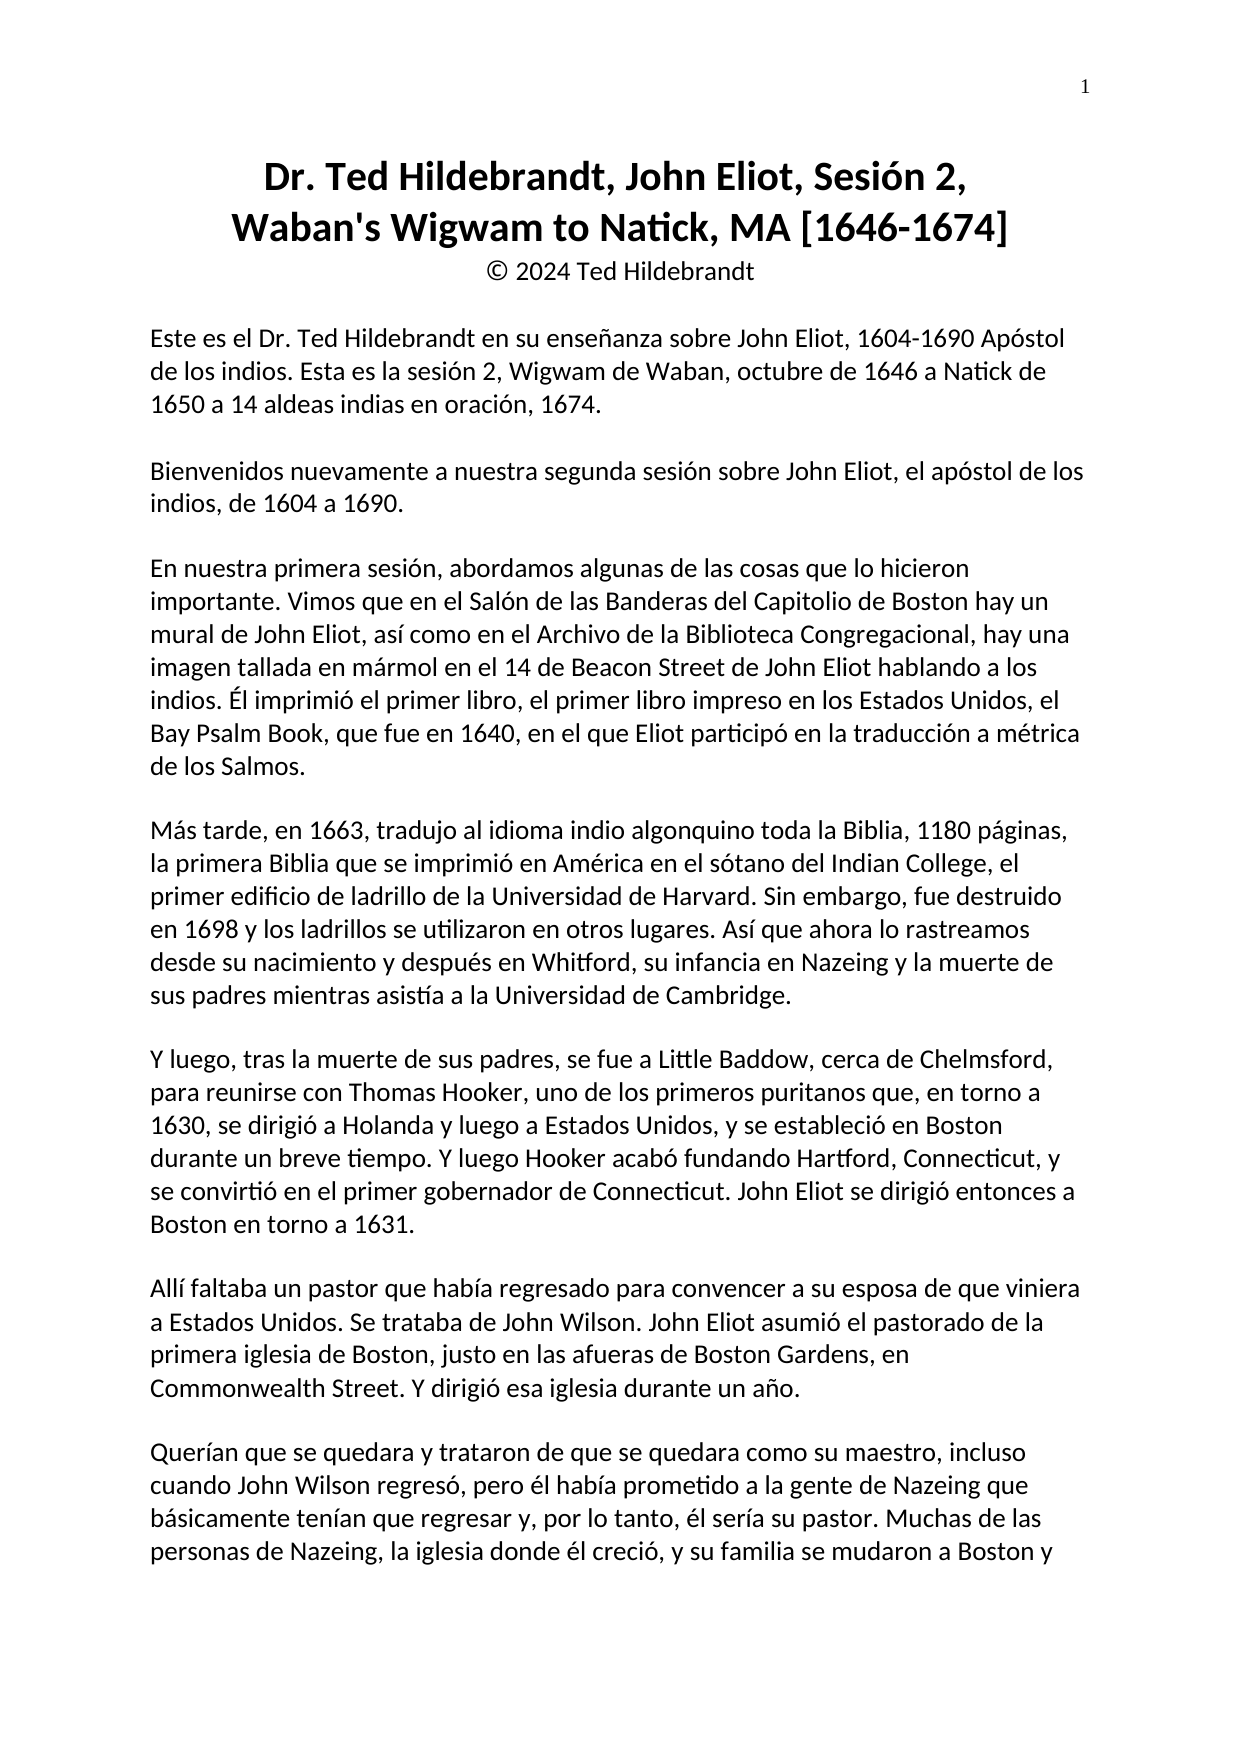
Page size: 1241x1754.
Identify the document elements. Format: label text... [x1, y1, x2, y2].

text Dr. Ted Hildebrandt, John Eliot, Sesión 2, Waban's Wigwam to Natick, MA [1646-1674] [150, 150, 1090, 252]
text Allí faltaba un pastor que había regresado para convencer a su esposa de que viniera a Estados Unidos. Se trataba de John Wilson. John Eliot asumió el pastorado de la primera iglesia de Boston, justo en las afueras de Boston Gardens, en Commonwealth Street. Y dirigió esa iglesia durante un año. [150, 1272, 1090, 1404]
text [150, 1435, 1090, 1567]
text Este es el Dr. Ted Hildebrandt en su enseñanza sobre John Eliot, 1604-1690 Apóstol de los indios. Esta es la sesión 2, Wigwam de Waban, octubre de 1646 a Natick de 1650 a 14 aldeas indias en oración, 1674. Bienvenidos nuevamente a nuestra segunda sesión sobre John Eliot, el apóstol de los indios, de 1604 a 1690. [150, 288, 1090, 520]
text Más tarde, en 1663, tradujo al idioma indio algonquino toda la Biblia, 1180 páginas, la primera Biblia que se imprimió en América en el sótano del Indian College, el primer edificio de ladrillo de la Universidad de Harvard. Sin embargo, fue destruido en 1698 y los ladrillos se utilizaron en otros lugares. Así que ahora lo rastreamos desde su nacimiento y después en Whitford, su infancia en Nazeing y la muerte de sus padres mientras asistía a la Universidad de Cambridge. [150, 813, 1090, 1011]
text © 2024 Ted Hildebrandt [150, 252, 1090, 288]
text En nuestra primera sesión, abordamos algunas de las cosas que lo hicieron importante. Vimos que en el Salón de las Banderas del Capitolio de Boston hay un mural de John Eliot, así como en el Archivo de la Biblioteca Congregacional, hay una imagen tallada en mármol en el 14 de Beacon Street de John Eliot hablando a los indios. Él imprimió el primer libro, el primer libro impreso en los Estados Unidos, el Bay Psalm Book, que fue en 1640, en el que Eliot participó en la traducción a métrica de los Salmos. [150, 551, 1090, 782]
text Y luego, tras la muerte de sus padres, se fue a Little Baddow, cerca de Chelmsford, para reunirse con Thomas Hooker, uno de los primeros puritanos que, en torno a 1630, se dirigió a Holanda y luego a Estados Unidos, y se estableció en Boston durante un breve tiempo. Y luego Hooker acabó fundando Hartford, Connecticut, y se convirtió en el primer gobernador de Connecticut. John Eliot se dirigió entonces a Boston en torno a 1631. [150, 1042, 1090, 1241]
